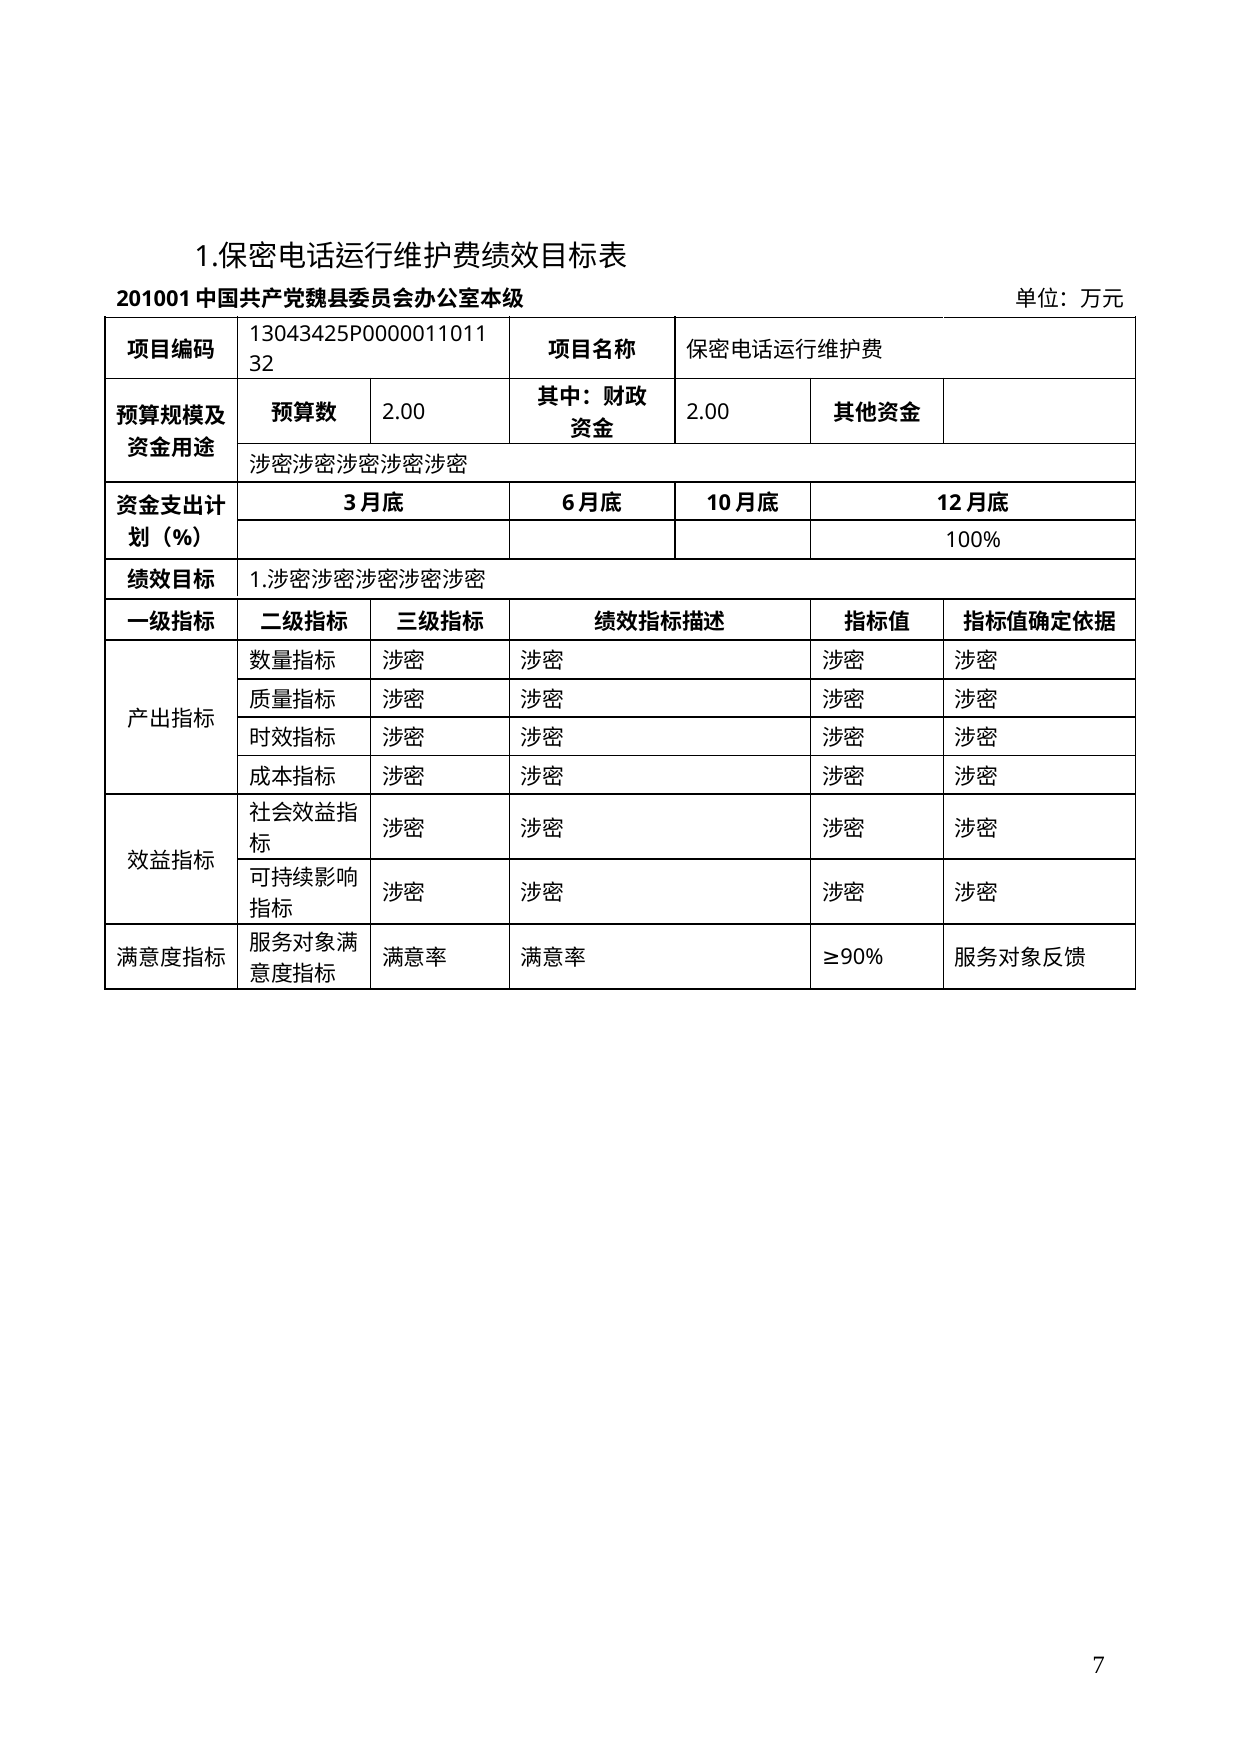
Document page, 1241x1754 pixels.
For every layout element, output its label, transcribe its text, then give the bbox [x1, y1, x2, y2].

table_cell 12月底 [811, 483, 1135, 519]
table_cell 质量指标 [238, 680, 370, 716]
table_cell 100% [811, 521, 1135, 558]
table_cell [676, 521, 810, 558]
table_cell ≥90% [811, 925, 943, 988]
table_cell 涉密 [944, 860, 1135, 923]
table_cell 涉密 [944, 680, 1135, 716]
table_cell 涉密 [371, 860, 509, 923]
table_cell 满意度指标 [106, 925, 237, 988]
table_cell 涉密 [811, 680, 943, 716]
table_cell 涉密 [944, 756, 1135, 793]
table_cell 社会效益指标 [238, 795, 370, 858]
table_header 201001中国共产党魏县委员会办公室本级 [106, 277, 943, 316]
text 1.保密电话运行维护费绩效目标表 [136, 235, 1104, 275]
table_cell 服务对象反馈 [944, 925, 1135, 988]
table_cell 1.涉密涉密涉密涉密涉密 [238, 560, 1135, 596]
table_cell 时效指标 [238, 718, 370, 755]
table_cell 项目名称 [510, 318, 674, 378]
table_cell 涉密 [371, 641, 509, 678]
table_cell 涉密 [371, 680, 509, 716]
table_cell 满意率 [510, 925, 810, 988]
table_cell 效益指标 [106, 795, 237, 923]
table_cell 涉密 [944, 718, 1135, 755]
table_header 指标值 [811, 600, 943, 639]
table_header 一级指标 [106, 600, 237, 639]
table_cell 绩效目标 [106, 560, 237, 596]
table_cell 涉密 [944, 795, 1135, 858]
table_cell 涉密 [510, 641, 810, 678]
table_cell [510, 521, 674, 558]
table_cell 13043425P000001101132 [238, 318, 509, 378]
table_cell 涉密 [510, 718, 810, 755]
table_cell 涉密 [944, 641, 1135, 678]
table_cell 预算数 [238, 379, 370, 442]
table_cell 涉密涉密涉密涉密涉密 [238, 444, 1135, 481]
table_cell 2.00 [371, 379, 509, 442]
table_cell 资金支出计划（%） [106, 483, 237, 558]
table_cell 涉密 [811, 860, 943, 923]
table_cell 其他资金 [811, 379, 943, 442]
table_cell 涉密 [510, 756, 810, 793]
table_cell 涉密 [811, 641, 943, 678]
table_cell 服务对象满意度指标 [238, 925, 370, 988]
table_cell 数量指标 [238, 641, 370, 678]
table_cell 涉密 [811, 718, 943, 755]
table_cell 涉密 [371, 718, 509, 755]
table_cell 其中：财政 资金 [510, 379, 674, 442]
table_cell 成本指标 [238, 756, 370, 793]
table_cell [944, 379, 1135, 442]
table_cell 可持续影响指标 [238, 860, 370, 923]
table_cell 涉密 [510, 860, 810, 923]
table_cell 满意率 [371, 925, 509, 988]
table_cell 产出指标 [106, 641, 237, 793]
table_cell 涉密 [371, 756, 509, 793]
table_cell 2.00 [676, 379, 810, 442]
table_header 三级指标 [371, 600, 509, 639]
table_header 单位：万元 [944, 277, 1135, 316]
table_header 绩效指标描述 [510, 600, 810, 639]
table_cell [238, 521, 509, 558]
table_header 二级指标 [238, 600, 370, 639]
table_cell 涉密 [510, 680, 810, 716]
table_cell 6月底 [510, 483, 674, 519]
table_header 指标值确定依据 [944, 600, 1135, 639]
table_cell 10月底 [676, 483, 810, 519]
table_cell 涉密 [811, 756, 943, 793]
table_cell 3月底 [238, 483, 509, 519]
table_cell 涉密 [510, 795, 810, 858]
table_cell 项目编码 [106, 318, 237, 378]
table_cell 预算规模及资金用途 [106, 379, 237, 481]
table_cell 涉密 [811, 795, 943, 858]
table_cell 涉密 [371, 795, 509, 858]
table_cell 保密电话运行维护费 [676, 318, 1135, 378]
